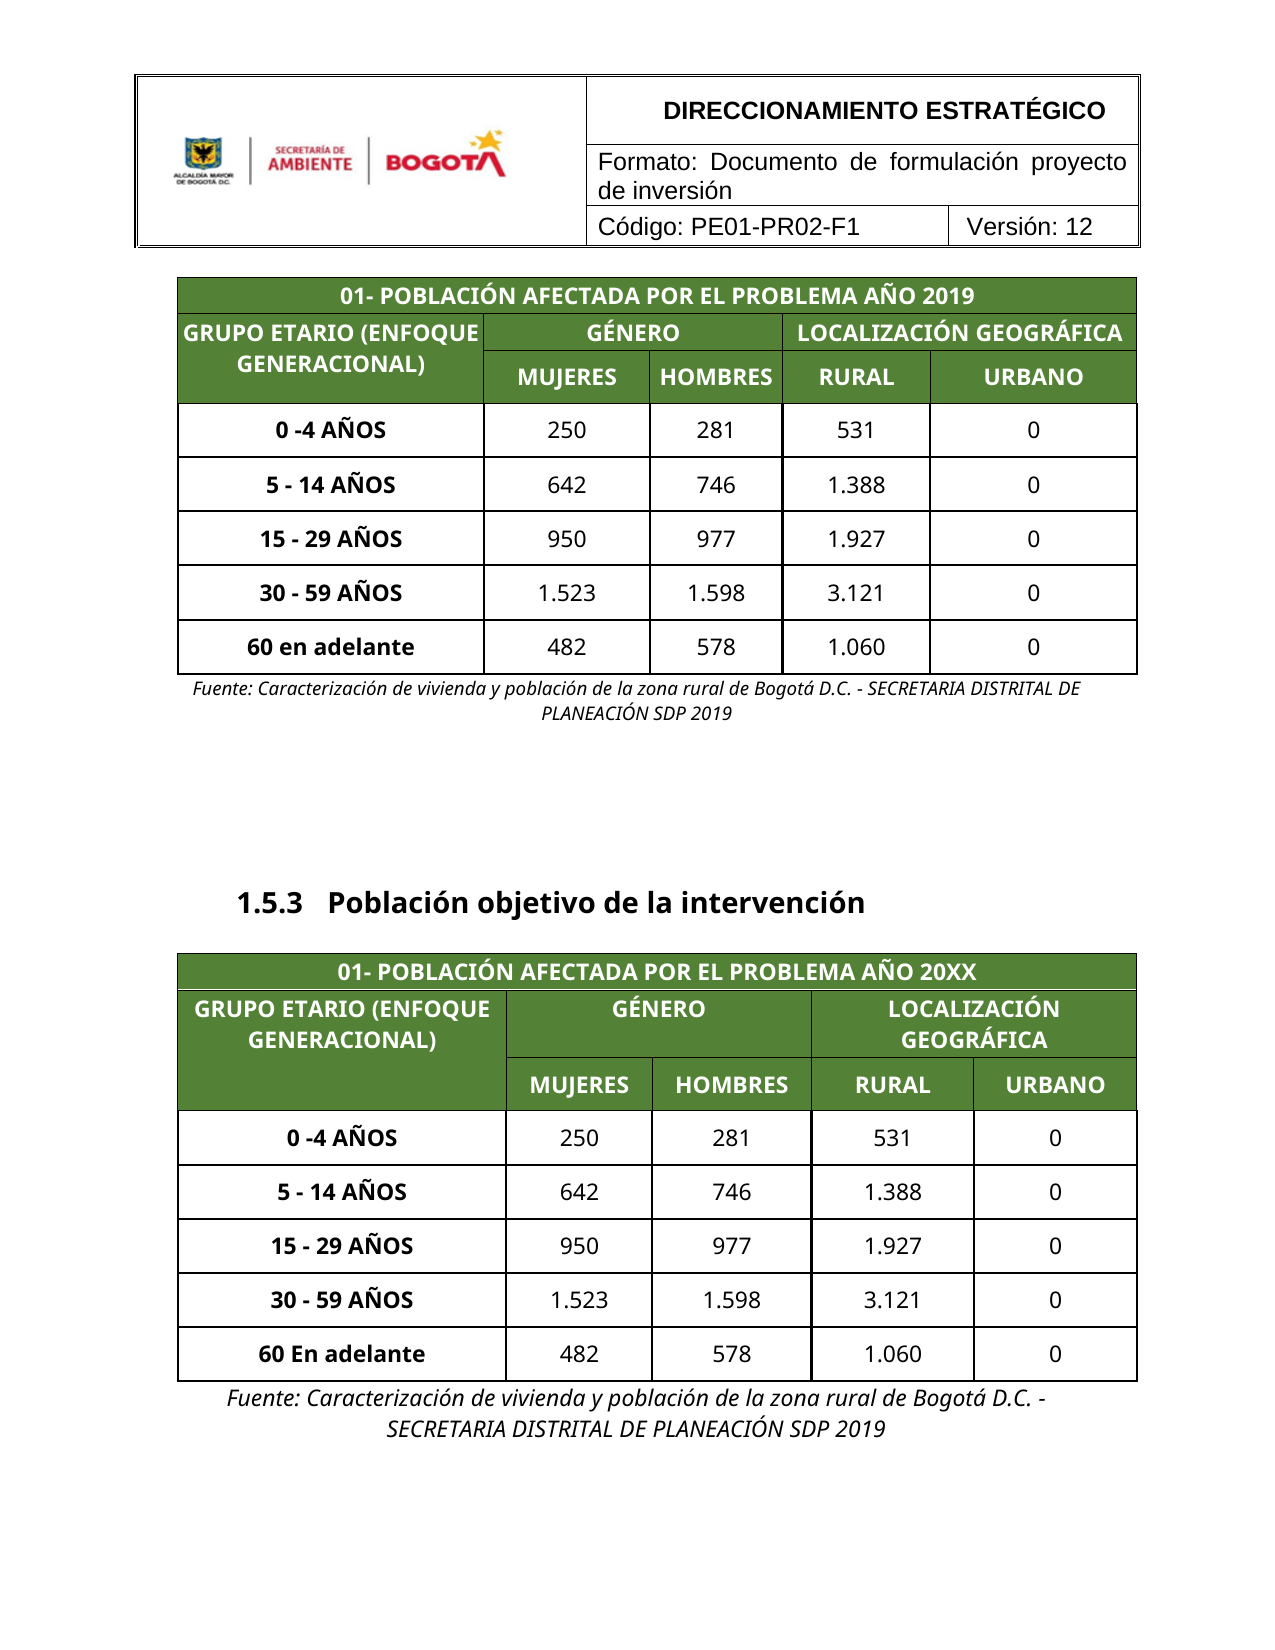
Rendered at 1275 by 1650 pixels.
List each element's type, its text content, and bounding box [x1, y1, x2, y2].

table_cell 642 [507, 1166, 651, 1218]
table_cell 250 [485, 404, 649, 456]
table_cell URBANO [974, 1058, 1136, 1110]
table_cell MUJERES [484, 351, 649, 403]
table_cell 482 [507, 1328, 651, 1380]
table_cell MUJERES [507, 1058, 652, 1110]
table_cell 642 [485, 458, 649, 510]
table_cell 950 [485, 512, 649, 564]
table_cell RURAL [783, 351, 930, 403]
table_cell 578 [651, 621, 781, 673]
table_cell 1.060 [784, 621, 929, 673]
table_cell 1.388 [813, 1166, 973, 1218]
table_cell HOMBRES [653, 1058, 811, 1110]
table_cell 578 [653, 1328, 810, 1380]
table_cell 1.598 [651, 566, 781, 618]
list Población objetivo de la intervención [236, 882, 1098, 922]
table_cell 0 -4 AÑOS [179, 404, 483, 456]
table_cell 531 [784, 404, 929, 456]
table_cell 60 en adelante [179, 621, 483, 673]
table_header 01- POBLACIÓN AFECTADA POR EL PROBLEMA AÑO 20XX [178, 954, 1136, 989]
table_cell GRUPO ETARIO (ENFOQUE GENERACIONAL) [178, 314, 483, 403]
table_cell 60 En adelante [179, 1328, 505, 1380]
table_cell 0 [975, 1166, 1136, 1218]
table_cell 15 - 29 AÑOS [179, 1220, 505, 1272]
table_cell 30 - 59 AÑOS [179, 566, 483, 618]
table_cell 977 [653, 1220, 810, 1272]
table_header 01- POBLACIÓN AFECTADA POR EL PROBLEMA AÑO 2019 [178, 278, 1136, 313]
table_cell 5 - 14 AÑOS [179, 1166, 505, 1218]
table_cell 746 [653, 1166, 810, 1218]
table_cell LOCALIZACIÓN GEOGRÁFICA [783, 314, 1136, 350]
table_cell GÉNERO [484, 314, 782, 350]
table_cell 1.598 [653, 1274, 810, 1326]
picture [147, 102, 538, 219]
text Fuente: Caracterización de vivienda y población de la zona rural de Bogotá D.C. - SECRETARIA DISTRITAL DE PLANEACIÓN SDP 2019 [177, 675, 1098, 726]
table_cell 746 [651, 458, 781, 510]
text Fuente: Caracterización de vivienda y población de la zona rural de Bogotá D.C. - SECRETARIA DISTRITAL DE PLANEACIÓN SDP 2019 [177, 1382, 1098, 1445]
table_cell 3.121 [784, 566, 929, 618]
table_cell 0 [931, 458, 1136, 510]
table_cell 0 -4 AÑOS [179, 1111, 505, 1163]
table_cell 1.927 [813, 1220, 973, 1272]
table_cell RURAL [812, 1058, 973, 1110]
table_cell 0 [975, 1274, 1136, 1326]
table_cell 0 [931, 621, 1136, 673]
table_cell GÉNERO [507, 991, 811, 1057]
table_cell GRUPO ETARIO (ENFOQUE GENERACIONAL) [178, 991, 506, 1110]
table_cell 1.388 [784, 458, 929, 510]
table_cell 1.523 [507, 1274, 651, 1326]
table_cell 0 [931, 404, 1136, 456]
table_cell 0 [975, 1220, 1136, 1272]
table_cell 482 [485, 621, 649, 673]
table_cell 281 [653, 1111, 810, 1163]
table_cell 30 - 59 AÑOS [179, 1274, 505, 1326]
table_cell URBANO [931, 351, 1136, 403]
table_cell LOCALIZACIÓN GEOGRÁFICA [812, 991, 1136, 1057]
table_cell 3.121 [813, 1274, 973, 1326]
table_cell 250 [507, 1111, 651, 1163]
table_cell 531 [813, 1111, 973, 1163]
table_cell 5 - 14 AÑOS [179, 458, 483, 510]
table_cell 281 [651, 404, 781, 456]
table_cell 0 [931, 566, 1136, 618]
table_cell 1.523 [485, 566, 649, 618]
table_cell 977 [651, 512, 781, 564]
table_cell 1.927 [784, 512, 929, 564]
table_cell 1.060 [813, 1328, 973, 1380]
table_cell 0 [975, 1111, 1136, 1163]
table_cell 0 [975, 1328, 1136, 1380]
table_cell 950 [507, 1220, 651, 1272]
table_cell 15 - 29 AÑOS [179, 512, 483, 564]
table_cell HOMBRES [650, 351, 782, 403]
table_cell 0 [931, 512, 1136, 564]
